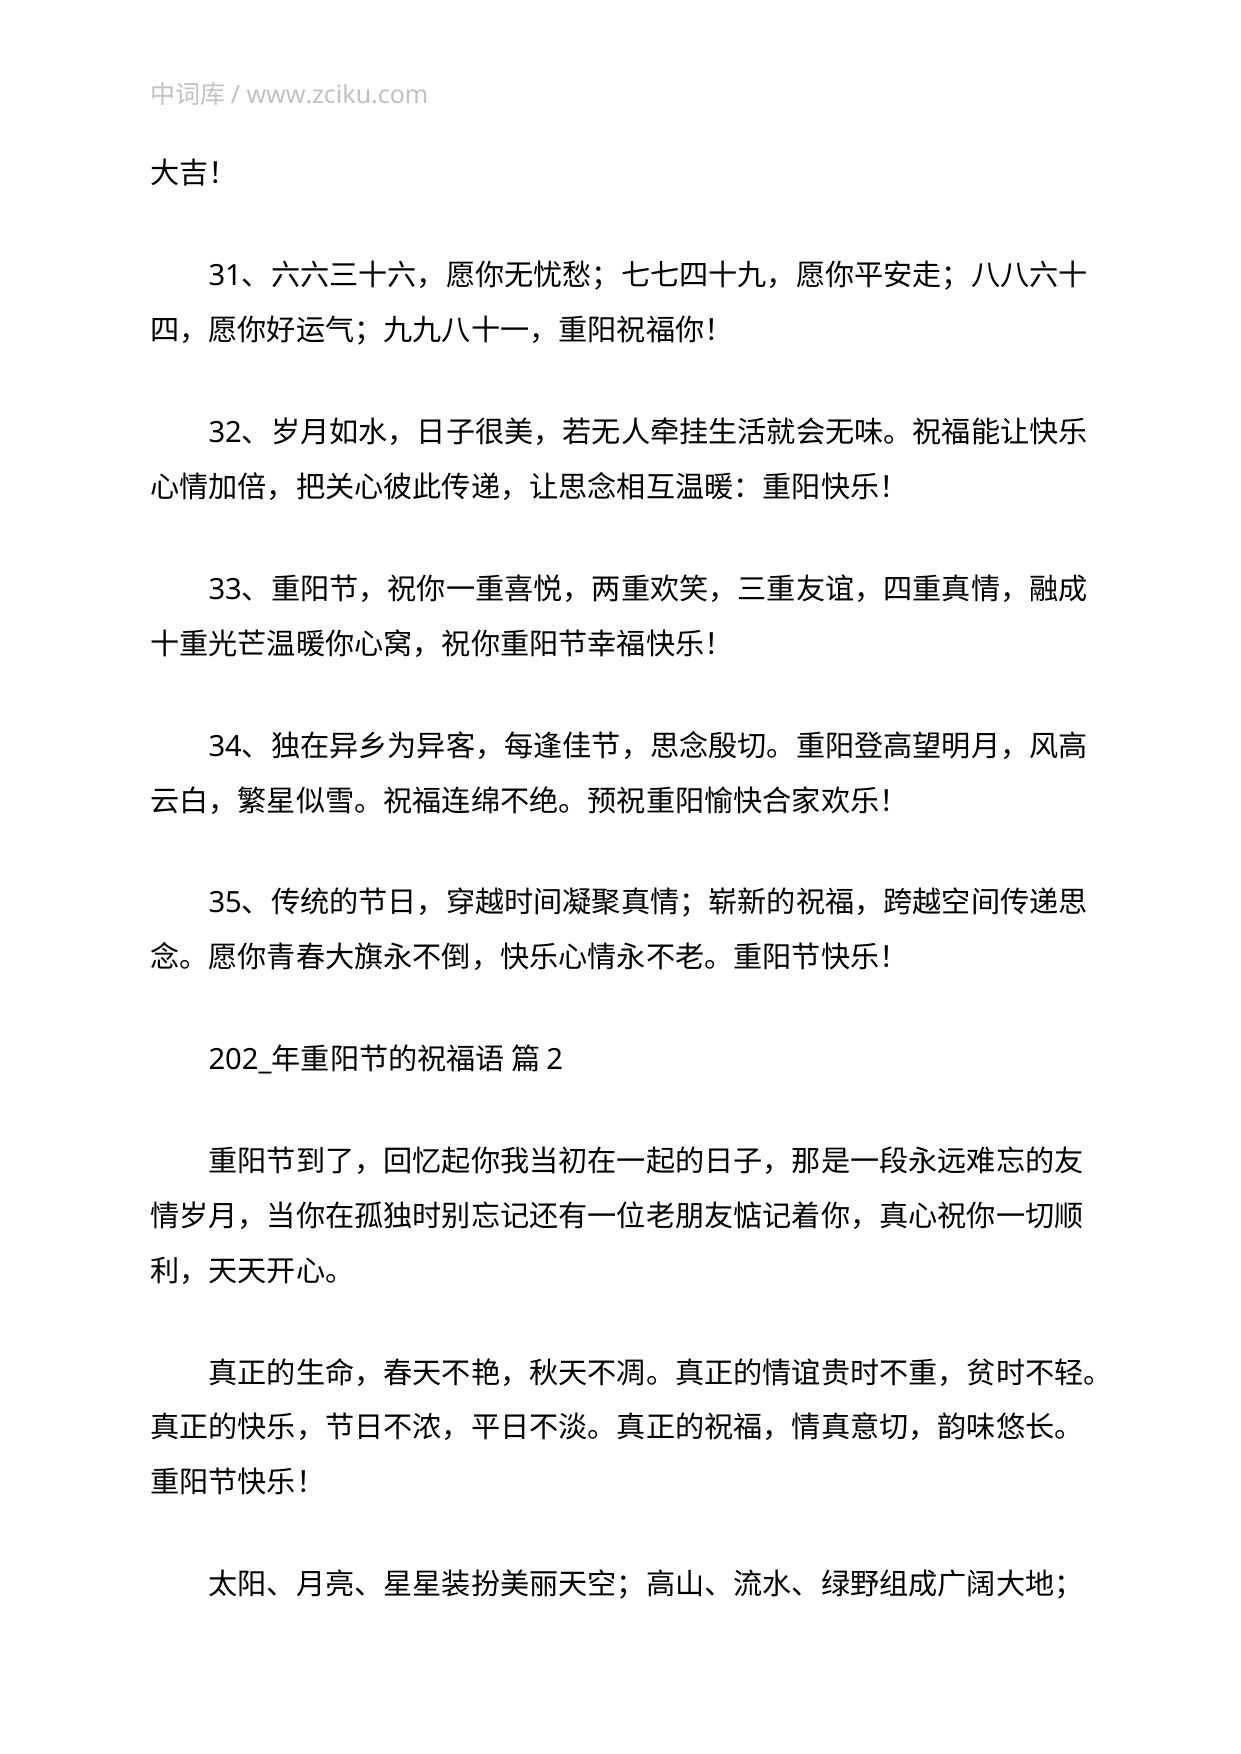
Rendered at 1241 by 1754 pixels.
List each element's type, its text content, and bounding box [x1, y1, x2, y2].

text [150, 1561, 1090, 1603]
text 重阳节到了，回忆起你我当初在一起的日子，那是一段永远难忘的友情岁月，当你在孤独时别忘记还有一位老朋友惦记着你，真心祝你一切顺利，天天开心。 [150, 1138, 1090, 1290]
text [150, 150, 1090, 192]
text 32、岁月如水，日子很美，若无人牵挂生活就会无味。祝福能让快乐心情加倍，把关心彼此传递，让思念相互温暖：重阳快乐！ [150, 408, 1090, 506]
text 真正的生命，春天不艳，秋天不凋。真正的情谊贵时不重，贫时不轻。真正的快乐，节日不浓，平日不淡。真正的祝福，情真意切，韵味悠长。重阳节快乐！ [150, 1349, 1090, 1501]
text 33、重阳节，祝你一重喜悦，两重欢笑，三重友谊，四重真情，融成十重光芒温暖你心窝，祝你重阳节幸福快乐！ [150, 565, 1090, 663]
text 31、六六三十六，愿你无忧愁；七七四十九，愿你平安走；八八六十四，愿你好运气；九九八十一，重阳祝福你！ [150, 252, 1090, 349]
text 202_年重阳节的祝福语 篇2 [150, 1036, 1090, 1078]
text 35、传统的节日，穿越时间凝聚真情；崭新的祝福，跨越空间传递思念。愿你青春大旗永不倒，快乐心情永不老。重阳节快乐！ [150, 879, 1090, 976]
text 34、独在异乡为异客，每逢佳节，思念殷切。重阳登高望明月，风高云白，繁星似雪。祝福连绵不绝。预祝重阳愉快合家欢乐！ [150, 722, 1090, 819]
